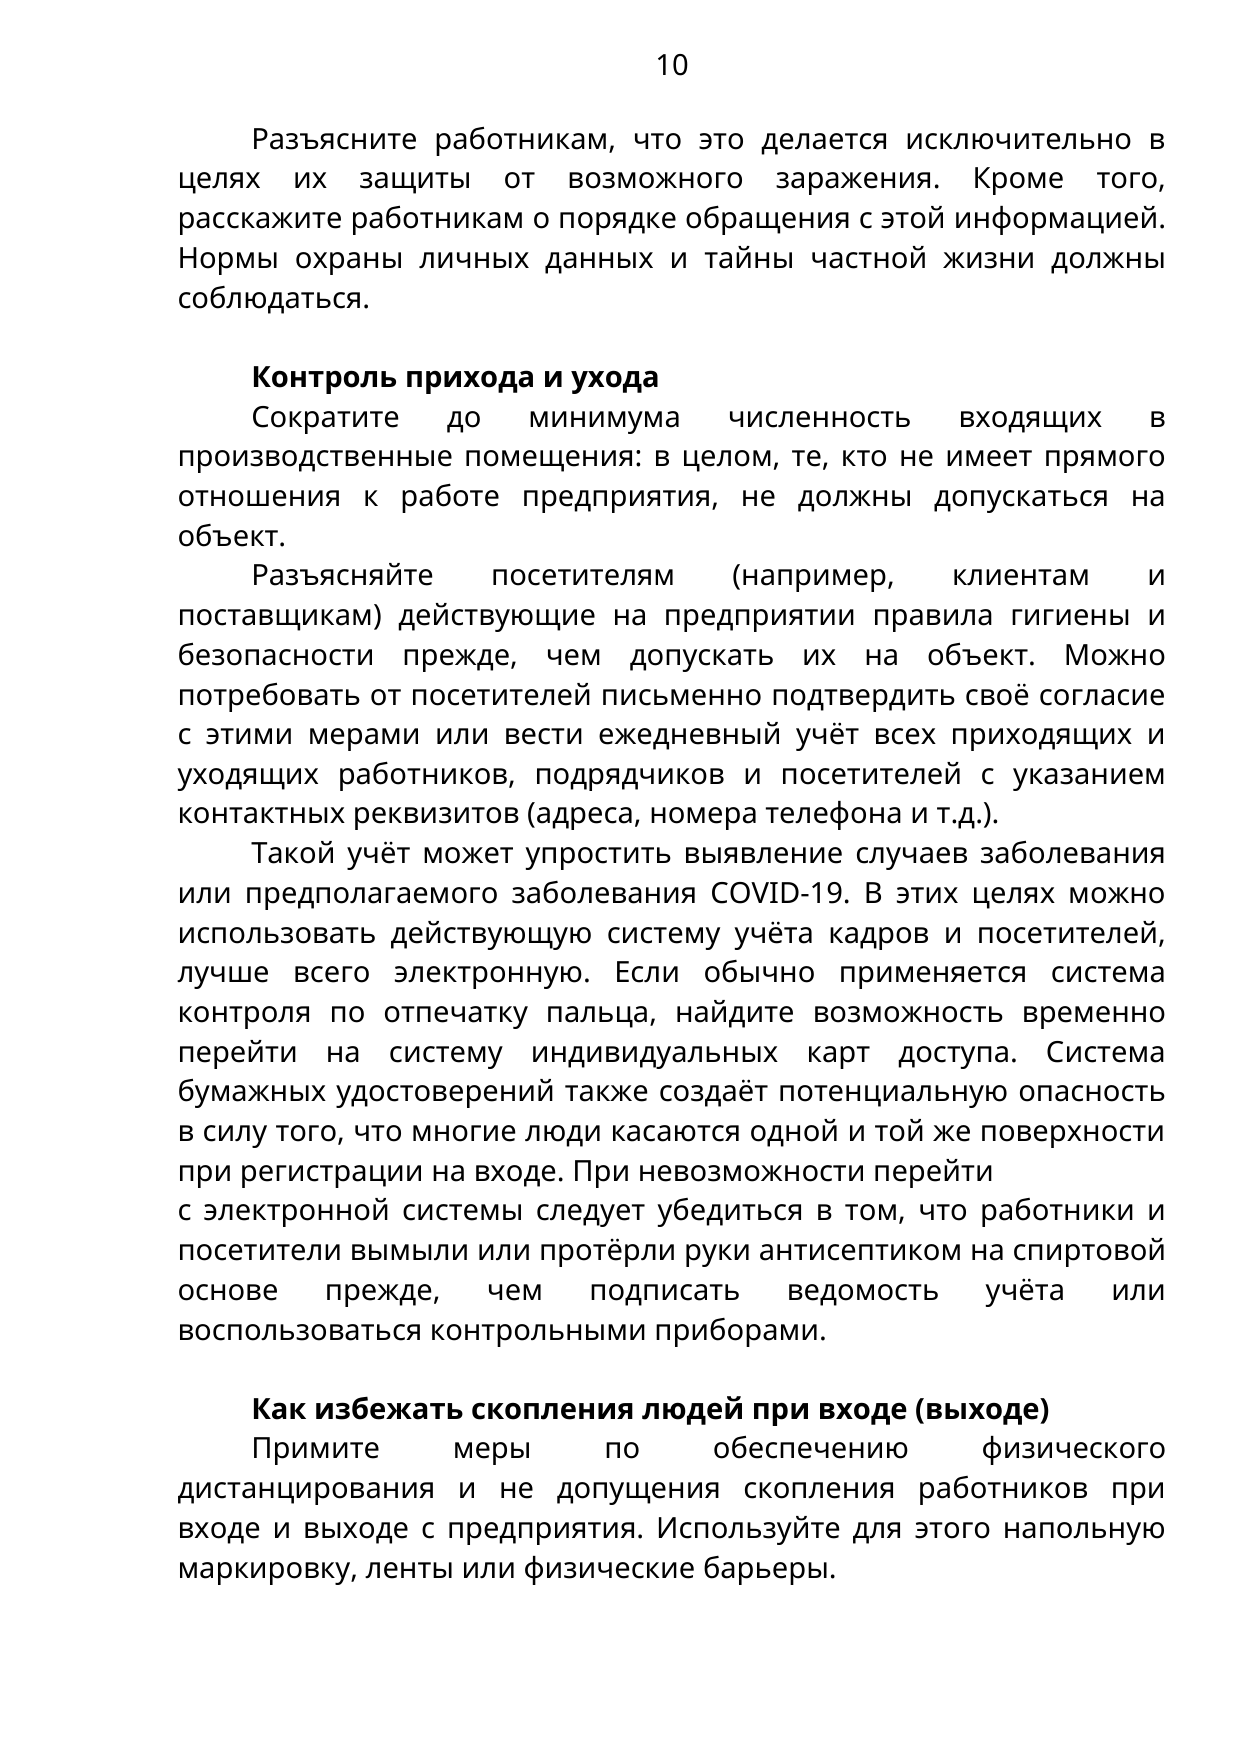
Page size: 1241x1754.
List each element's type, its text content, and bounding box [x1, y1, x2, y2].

text с электронной системы следует убедиться в том, что работники и посетители вымыли или протёрли руки антисептиком на спиртовой основе прежде, чем подписать ведомость учёта или воспользоваться контрольными приборами. [177, 1190, 1167, 1348]
text Такой учёт может упростить выявление случаев заболевания или предполагаемого заболевания COVID-19. В этих целях можно использовать действующую систему учёта кадров и посетителей, лучше всего электронную. Если обычно применяется система контроля по отпечатку пальца, найдите возможность временно перейти на систему индивидуальных карт доступа. Система бумажных удостоверений также создаёт потенциальную опасность в силу того, что многие люди касаются одной и той же поверхности при регистрации на входе. При невозможности перейти [177, 832, 1167, 1190]
text Контроль прихода и ухода [177, 356, 1167, 396]
text Разъясните работникам, что это делается исключительно в целях их защиты от возможного заражения. Кроме того, расскажите работникам о порядке обращения с этой информацией. Нормы охраны личных данных и тайны частной жизни должны соблюдаться. [177, 118, 1167, 317]
text Сократите до минимума численность входящих в производственные помещения: в целом, те, кто не имеет прямого отношения к работе предприятия, не должны допускаться на объект. [177, 396, 1167, 555]
text Как избежать скопления людей при входе (выходе) [177, 1388, 1167, 1428]
text Примите меры по обеспечению физического дистанцирования и не допущения скопления работников при входе и выходе с предприятия. Используйте для этого напольную маркировку, ленты или физические барьеры. [177, 1428, 1167, 1587]
text Разъясняйте посетителям (например, клиентам и поставщикам) действующие на предприятии правила гигиены и безопасности прежде, чем допускать их на объект. Можно потребовать от посетителей письменно подтвердить своё согласие с этими мерами или вести ежедневный учёт всех приходящих и уходящих работников, подрядчиков и посетителей с указанием контактных реквизитов (адреса, номера телефона и т.д.). [177, 555, 1167, 832]
